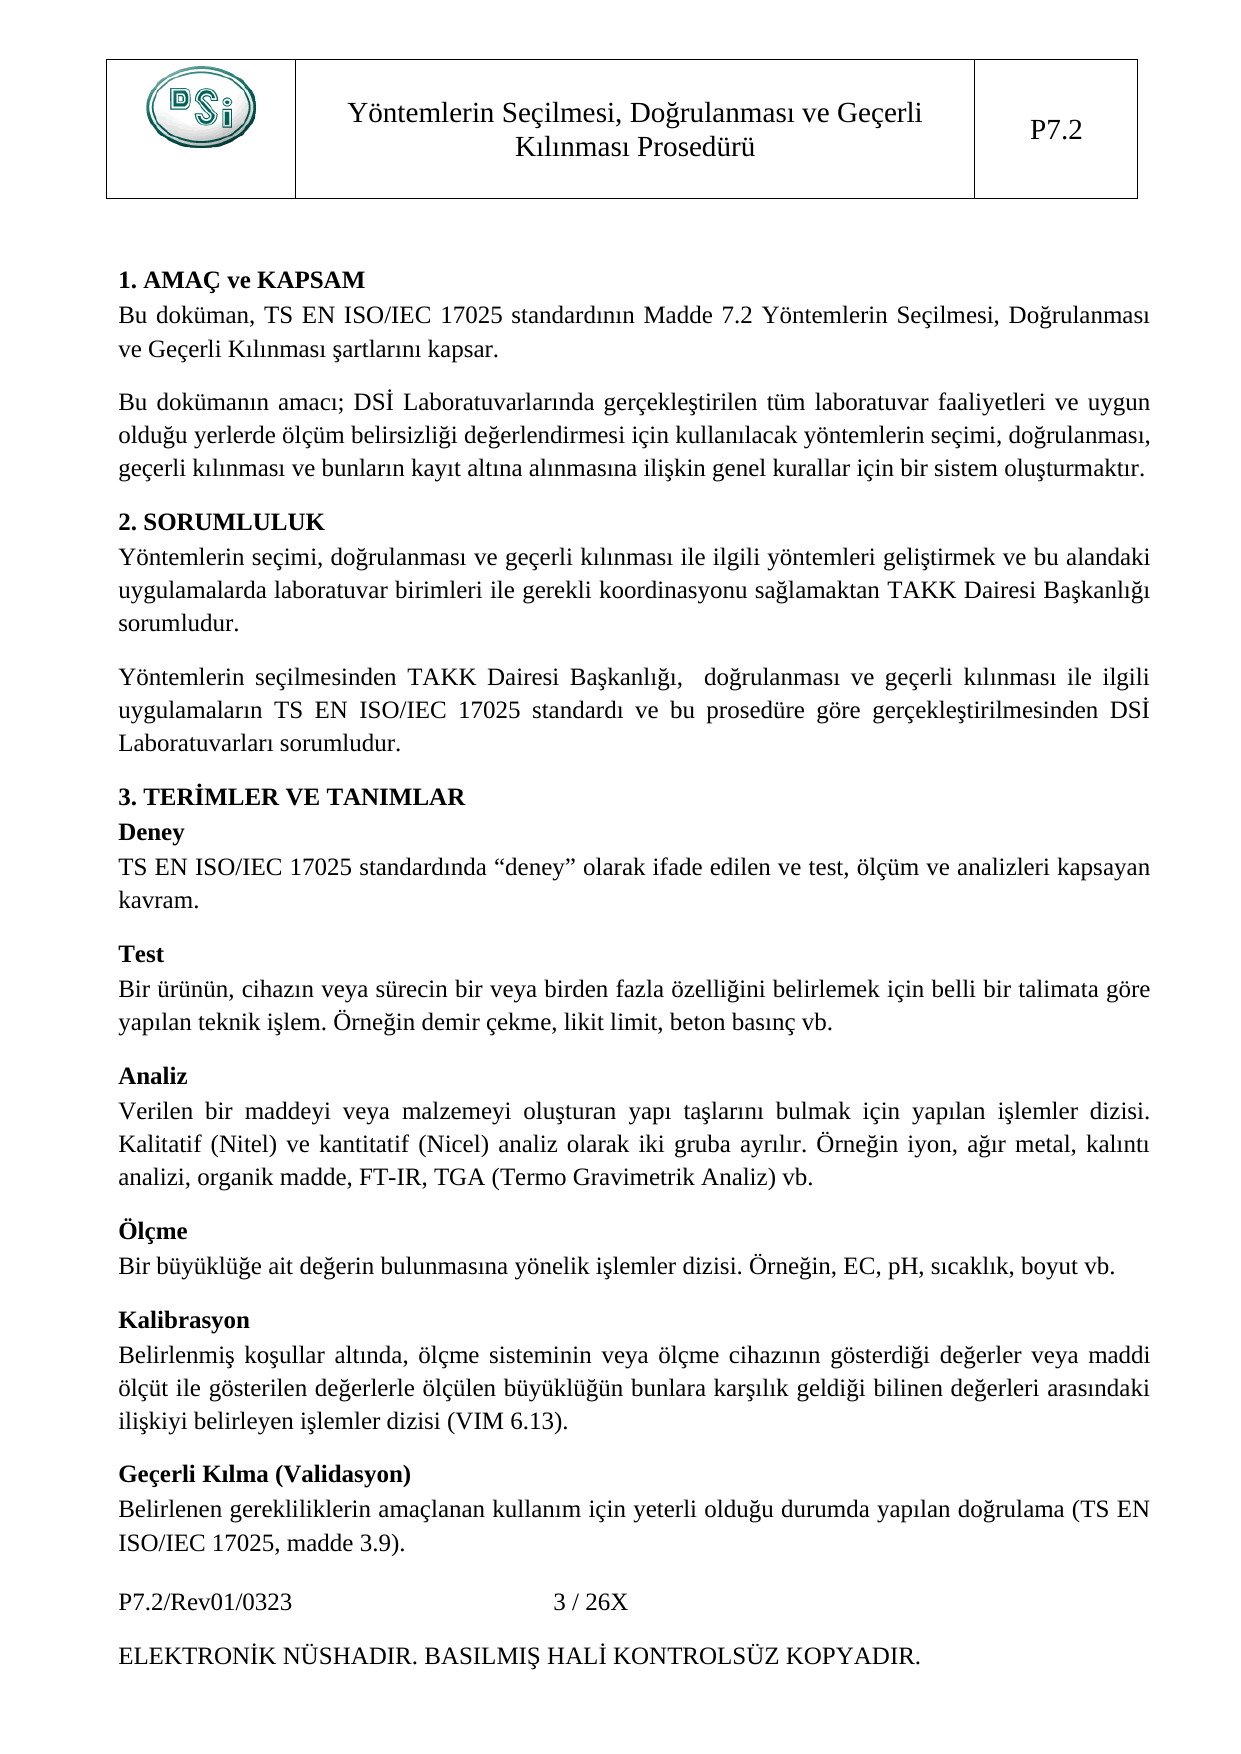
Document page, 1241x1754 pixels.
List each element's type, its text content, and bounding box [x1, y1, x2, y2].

text Test [118, 939, 1152, 968]
text Yöntemlerin seçilmesinden TAKK Dairesi Başkanlığı, doğrulanması ve geçerli kılınması ile ilgili uygulamaların TS EN ISO/IEC 17025 standardı ve bu prosedüre göre gerçekleştirilmesinden DSİ Laboratuvarları sorumludur. [118, 662, 1152, 757]
text Deney [118, 817, 1152, 846]
text TS EN ISO/IEC 17025 standardında “deney” olarak ifade edilen ve test, ölçüm ve analizleri kapsayan kavram. [118, 852, 1152, 914]
text Bir ürünün, cihazın veya sürecin bir veya birden fazla özelliğini belirlemek için belli bir talimata göre yapılan teknik işlem. Örneğin demir çekme, likit limit, beton basınç vb. [118, 974, 1152, 1036]
text Belirlenmiş koşullar altında, ölçme sisteminin veya ölçme cihazının gösterdiği değerler veya maddi ölçüt ile gösterilen değerlerle ölçülen büyüklüğün bunlara karşılık geldiği bilinen değerleri arasındaki ilişkiyi belirleyen işlemler dizisi (VIM 6.13). [118, 1340, 1152, 1434]
text Ölçme [118, 1216, 1152, 1244]
picture [146, 66, 256, 148]
text Bir büyüklüğe ait değerin bulunmasına yönelik işlemler dizisi. Örneğin, EC, pH, sıcaklık, boyut vb. [118, 1251, 1152, 1279]
text Geçerli Kılma (Validasyon) [118, 1459, 1152, 1488]
subtitle 1. AMAÇ ve KAPSAM [118, 266, 1152, 294]
text Bu dokümanın amacı; DSİ Laboratuvarlarında gerçekleştirilen tüm laboratuvar faaliyetleri ve uygun olduğu yerlerde ölçüm belirsizliği değerlendirmesi için kullanılacak yöntemlerin seçimi, doğrulanması, geçerli kılınması ve bunların kayıt altına alınmasına ilişkin genel kurallar için bir sistem oluşturmaktır. [118, 387, 1152, 482]
text Analiz [118, 1061, 1152, 1090]
text Verilen bir maddeyi veya malzemeyi oluşturan yapı taşlarını bulmak için yapılan işlemler dizisi. Kalitatif (Nitel) ve kantitatif (Nicel) analiz olarak iki gruba ayrılır. Örneğin iyon, ağır metal, kalıntı analizi, organik madde, FT-IR, TGA (Termo Gravimetrik Analiz) vb. [118, 1096, 1152, 1191]
text Kalibrasyon [118, 1305, 1152, 1333]
subtitle 2. SORUMLULUK [118, 507, 1152, 536]
text Belirlenen gerekliliklerin amaçlanan kullanım için yeterli olduğu durumda yapılan doğrulama (TS EN ISO/IEC 17025, madde 3.9). [118, 1494, 1152, 1556]
text Bu doküman, TS EN ISO/IEC 17025 standardının Madde 7.2 Yöntemlerin Seçilmesi, Doğrulanması ve Geçerli Kılınması şartlarını kapsar. [118, 301, 1152, 362]
text Yöntemlerin seçimi, doğrulanması ve geçerli kılınması ile ilgili yöntemleri geliştirmek ve bu alandaki uygulamalarda laboratuvar birimleri ile gerekli koordinasyonu sağlamaktan TAKK Dairesi Başkanlığı sorumludur. [118, 542, 1152, 637]
subtitle 3. TERİMLER VE TANIMLAR [118, 782, 1152, 811]
